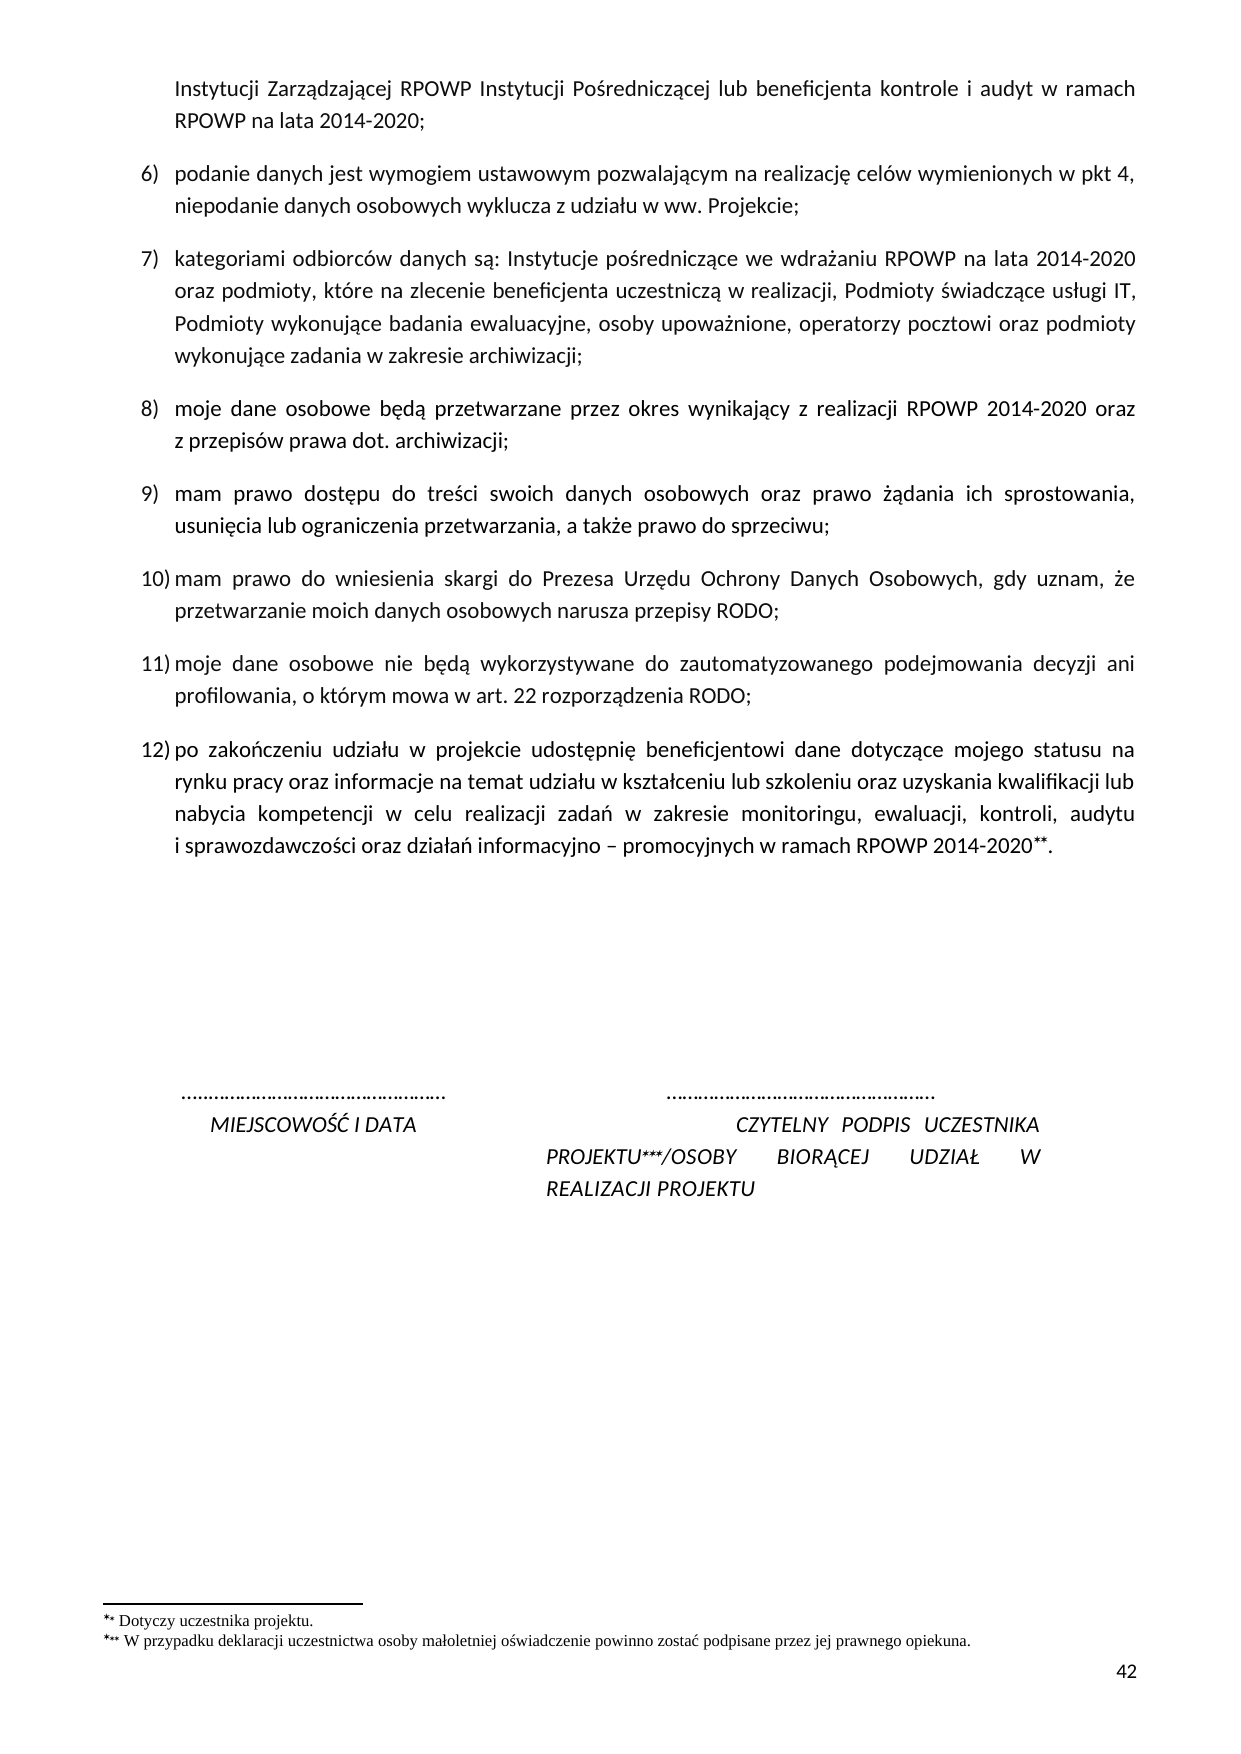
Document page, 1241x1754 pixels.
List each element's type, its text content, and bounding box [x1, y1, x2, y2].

list podanie danych jest wymogiem ustawowym pozwalającym na realizację celów wymienionych w pkt 4, niepodanie danych osobowych wyklucza z udziału w ww. Projekcie; [141, 159, 1137, 219]
table_header …..……………………………………… [92, 1078, 534, 1110]
table_header …………………………………………… [535, 1078, 1052, 1110]
list moje dane osobowe nie będą wykorzystywane do zautomatyzowanego podejmowania decyzji ani profilowania, o którym mowa w art. 22 rozporządzenia RODO; [141, 649, 1137, 710]
table_cell CZYTELNY PODPIS UCZESTNIKA PROJEKTU/OSOBY BIORĄCEJ UDZIAŁ W REALIZACJI PROJEKTU [535, 1110, 1052, 1206]
list kategoriami odbiorców danych są: Instytucje pośredniczące we wdrażaniu RPOWP na lata 2014-2020 oraz podmioty, które na zlecenie beneficjenta uczestniczą w realizacji, Podmioty świadczące usługi IT, Podmioty wykonujące badania ewaluacyjne, osoby upoważnione, operatorzy pocztowi oraz podmioty wykonujące zadania w zakresie archiwizacji; [141, 244, 1137, 369]
list mam prawo do wniesienia skargi do Prezesa Urzędu Ochrony Danych Osobowych, gdy uznam, że przetwarzanie moich danych osobowych narusza przepisy RODO; [141, 564, 1137, 624]
table_cell MIEJSCOWOŚĆ I DATA [92, 1110, 534, 1206]
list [141, 74, 1137, 134]
list moje dane osobowe będą przetwarzane przez okres wynikający z realizacji RPOWP 2014-2020 oraz z przepisów prawa dot. archiwizacji; [141, 394, 1137, 454]
list mam prawo dostępu do treści swoich danych osobowych oraz prawo żądania ich sprostowania, usunięcia lub ograniczenia przetwarzania, a także prawo do sprzeciwu; [141, 479, 1137, 539]
list po zakończeniu udziału w projekcie udostępnię beneficjentowi dane dotyczące mojego statusu na rynku pracy oraz informacje na temat udziału w kształceniu lub szkoleniu oraz uzyskania kwalifikacji lub nabycia kompetencji w celu realizacji zadań w zakresie monitoringu, ewaluacji, kontroli, audytu i sprawozdawczości oraz działań informacyjno – promocyjnych w ramach RPOWP 2014-2020. [141, 735, 1137, 859]
